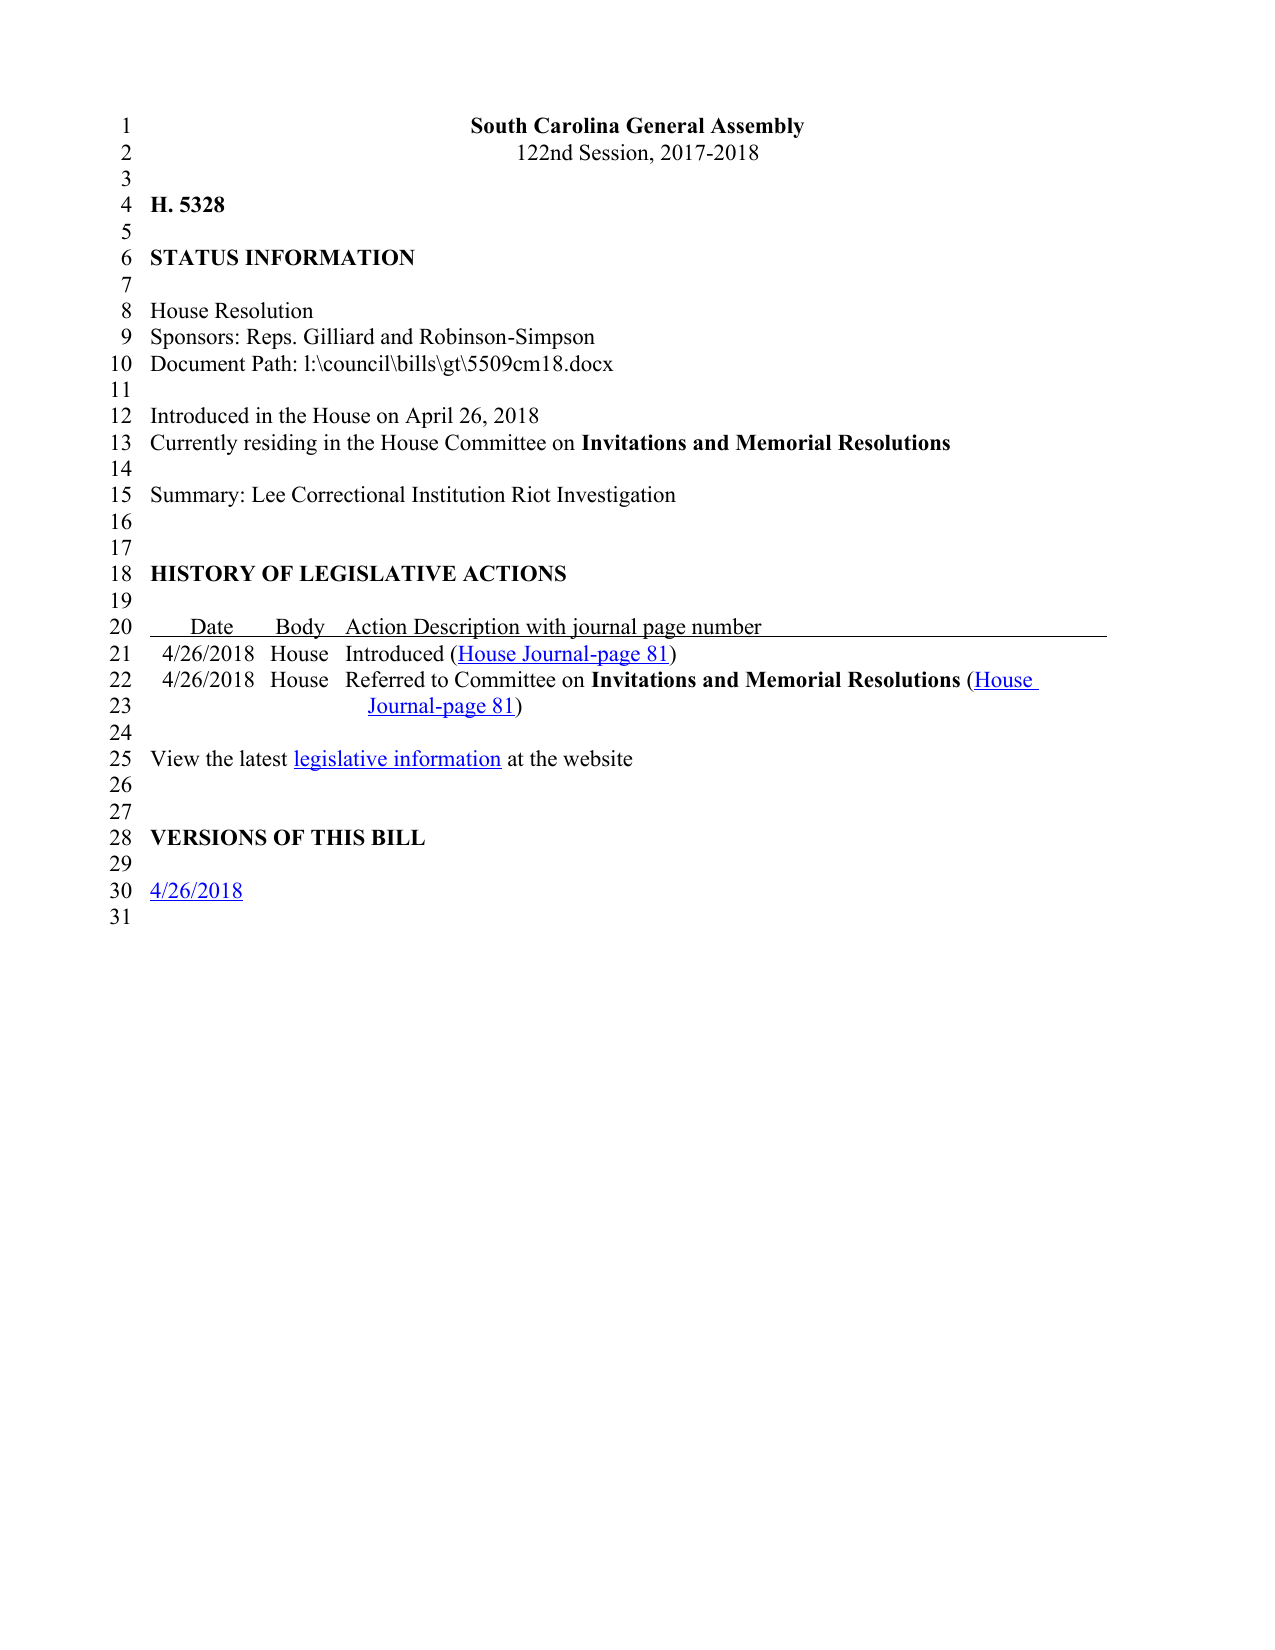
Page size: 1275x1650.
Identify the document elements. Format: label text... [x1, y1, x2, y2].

text Summary: Lee Correctional Institution Riot Investigation [150, 481, 1125, 508]
text Introduced in the House on April 26, 2018 [150, 402, 1125, 429]
text Sponsors: Reps. Gilliard and Robinson-Simpson [150, 323, 1125, 350]
text South Carolina General Assembly [150, 112, 1125, 139]
text H. 5328 [150, 192, 1125, 218]
text VERSIONS OF THIS BILL [150, 824, 1125, 850]
text Date Body Action Description with journal page number [150, 613, 1125, 639]
text 4/26/2018 [150, 877, 1125, 903]
text 4/26/2018 House Referred to Committee on Invitations and Memorial Resolutions (House Journal-page 81) [150, 666, 1125, 719]
text HISTORY OF LEGISLATIVE ACTIONS [150, 561, 1125, 587]
text View the latest legislative information at the website [150, 745, 1125, 771]
text House Resolution [150, 297, 1125, 323]
text 122nd Session, 2017-2018 [150, 139, 1125, 165]
text Document Path: l:\council\bills\gt\5509cm18.docx [150, 350, 1125, 376]
text Currently residing in the House Committee on Invitations and Memorial Resolutions [150, 429, 1125, 455]
text 4/26/2018 House Introduced (House Journal-page 81) [150, 639, 1125, 666]
text STATUS INFORMATION [150, 244, 1125, 271]
